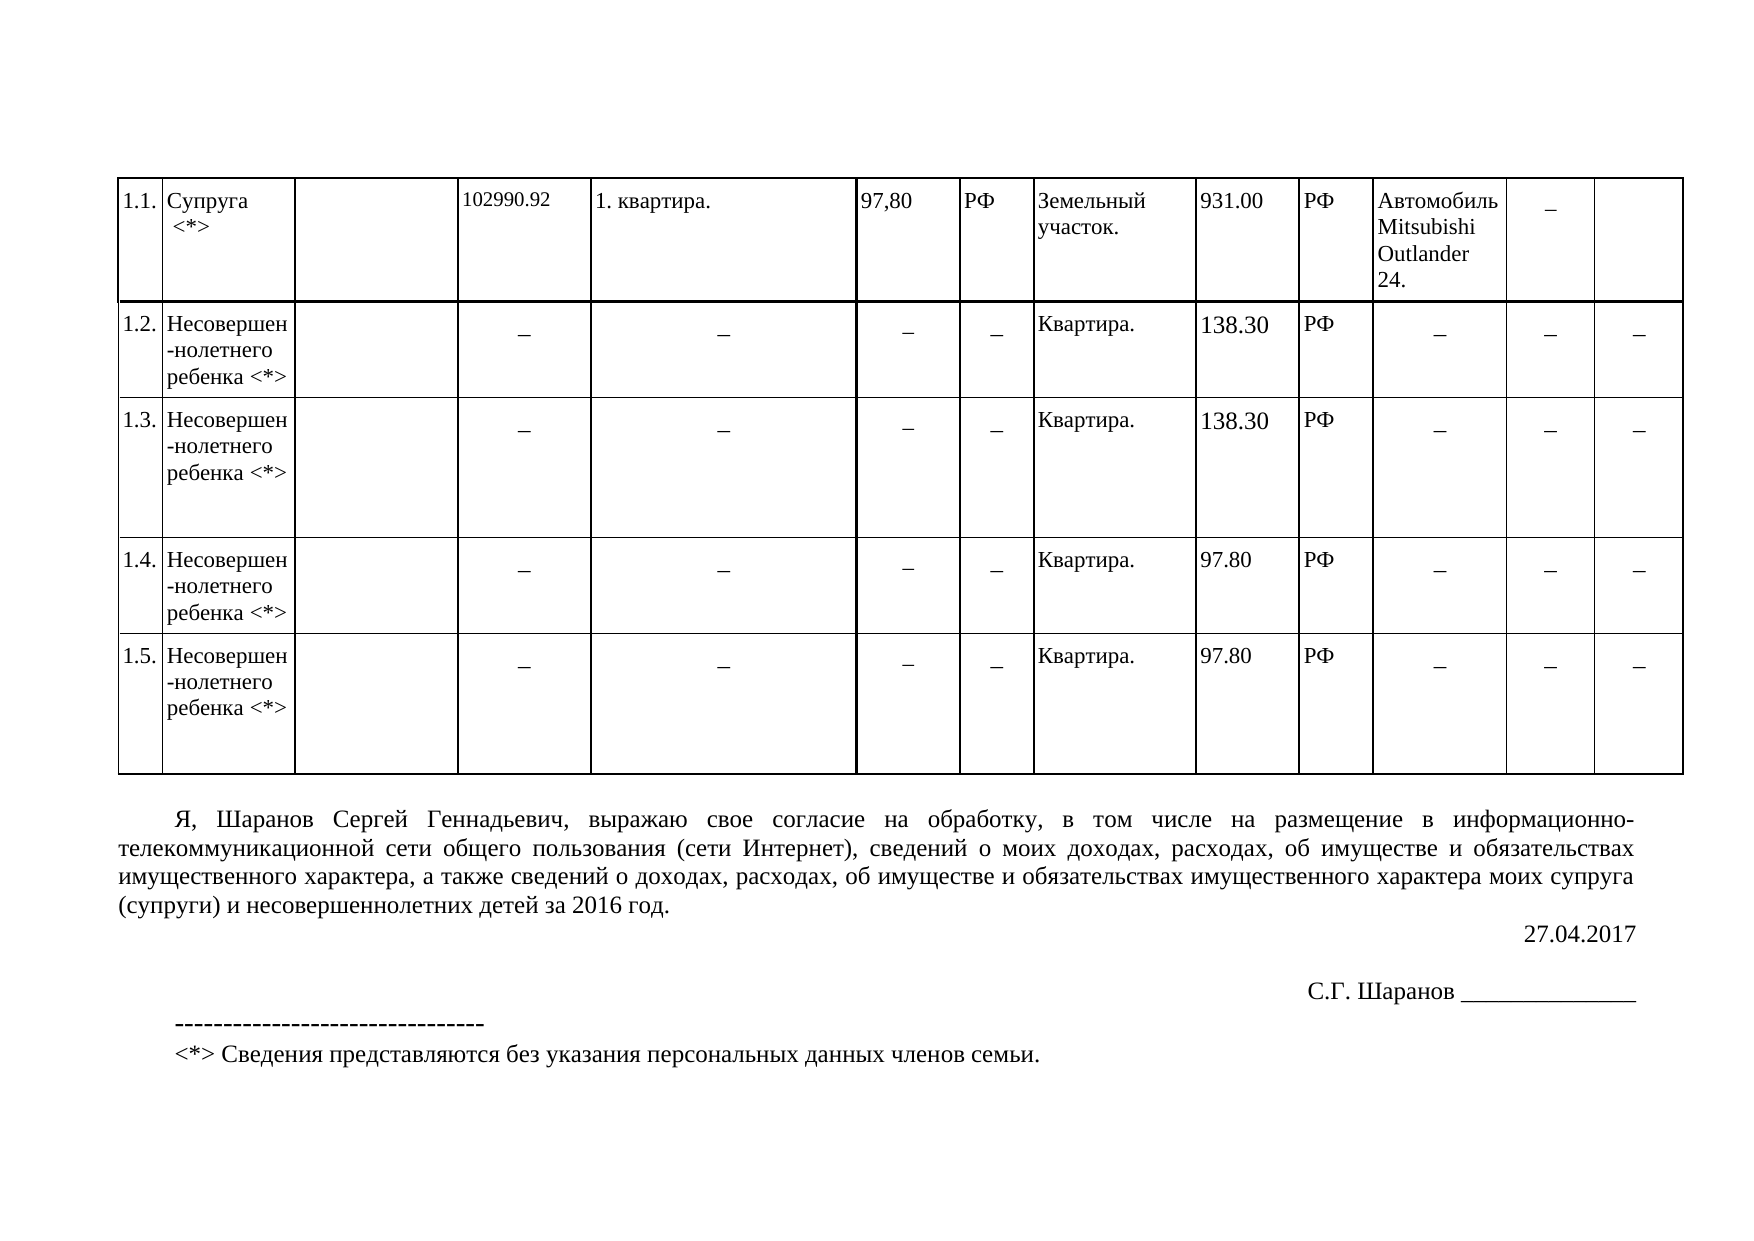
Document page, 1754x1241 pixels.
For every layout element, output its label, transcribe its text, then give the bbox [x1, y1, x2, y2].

table_cell [1374, 729, 1506, 773]
table_cell [1507, 729, 1594, 773]
table_cell Земельный участок. [1035, 179, 1195, 300]
table_cell Квартира. [1035, 538, 1195, 633]
table_cell [1374, 493, 1506, 537]
table_cell _ [858, 398, 959, 493]
table_cell [119, 493, 162, 537]
table_cell [296, 634, 457, 729]
table_cell Квартира. [1035, 634, 1195, 729]
table_cell Несовершен-нолетнего ребенка <*> [163, 303, 294, 397]
table_cell РФ [1300, 398, 1372, 493]
table_cell [119, 729, 162, 773]
table_cell РФ [1300, 179, 1372, 300]
table_cell [1595, 179, 1682, 300]
table_cell _ [459, 398, 590, 493]
table_cell _ [1595, 303, 1682, 397]
table_cell 1.5. [119, 634, 162, 729]
table_cell Несовершен-нолетнего ребенка <*> [163, 634, 294, 729]
table_cell _ [1374, 303, 1506, 397]
table_cell _ [961, 303, 1033, 397]
table_cell [592, 493, 855, 537]
table_cell [1300, 493, 1372, 537]
table_cell РФ [1300, 303, 1372, 397]
table_cell _ [459, 303, 590, 397]
table_cell [961, 729, 1033, 773]
table_cell _ [1595, 538, 1682, 633]
text Я, Шаранов Сергей Геннадьевич, выражаю свое согласие на обработку, в том числе на размещение в информационно-телекоммуникационной сети общего пользования (сети Интернет), сведений о моих доходах, расходах, об имуществе и обязательствах имущественного характера, а также сведений о доходах, расходах, об имуществе и обязательствах имущественного характера моих супруга (супруги) и несовершеннолетних детей за 2016 год. [118, 804, 1636, 919]
table_cell _ [592, 398, 855, 493]
table_cell _ [1507, 398, 1594, 493]
table_cell [296, 398, 457, 493]
table_cell Квартира. [1035, 303, 1195, 397]
table_cell Несовершен-нолетнего ребенка <*> [163, 398, 294, 493]
table_cell [1035, 729, 1195, 773]
table_cell РФ [961, 179, 1033, 300]
table_cell РФ [1300, 538, 1372, 633]
table_cell [459, 493, 590, 537]
table_cell _ [592, 303, 855, 397]
text -------------------------------- [118, 1005, 1636, 1039]
table_cell [1300, 729, 1372, 773]
table_cell _ [1595, 398, 1682, 493]
table_cell [296, 303, 457, 397]
table_cell _ [858, 634, 959, 729]
table_cell Несовершен-нолетнего ребенка <*> [163, 538, 294, 633]
table_cell 102990.92 [459, 179, 590, 300]
table_cell _ [1507, 303, 1594, 397]
table_cell _ [961, 538, 1033, 633]
table_cell [1507, 493, 1594, 537]
table_cell 97.80 [1197, 634, 1298, 729]
table_cell [961, 493, 1033, 537]
table_cell РФ [1300, 634, 1372, 729]
table_cell 1.2. [119, 301, 162, 397]
table_cell [858, 729, 959, 773]
table_cell [296, 493, 457, 537]
table_cell 1.1. [119, 179, 162, 300]
table_cell _ [1595, 634, 1682, 729]
table_cell [1595, 493, 1682, 537]
table_cell _ [459, 538, 590, 633]
table_cell 138.30 [1197, 303, 1298, 397]
table_cell 931.00 [1197, 179, 1298, 300]
table_cell 97,80 [858, 179, 959, 300]
table_cell [296, 179, 457, 300]
table_cell _ [592, 538, 855, 633]
table_cell _ [459, 634, 590, 729]
table_cell [1197, 493, 1298, 537]
table_cell _ [1507, 538, 1594, 633]
table_cell [163, 493, 294, 537]
table_cell Супруга <*> [163, 179, 294, 300]
table_cell [858, 493, 959, 537]
table_cell [592, 729, 855, 773]
table_cell Квартира. [1035, 398, 1195, 493]
table_cell [163, 729, 294, 773]
table_cell _ [592, 634, 855, 729]
table_cell _ [961, 634, 1033, 729]
table_cell 1.3. [119, 398, 162, 493]
table_cell _ [1507, 634, 1594, 729]
table_cell [296, 729, 457, 773]
text С.Г. Шаранов ______________ [118, 976, 1636, 1005]
table_cell [1197, 729, 1298, 773]
table_cell 1. квартира. [592, 179, 855, 300]
table_cell 138.30 [1197, 398, 1298, 493]
text <*> Сведения представляются без указания персональных данных членов семьи. [118, 1039, 1636, 1067]
table_cell [459, 729, 590, 773]
text 27.04.2017 [118, 919, 1636, 948]
table_cell Автомобиль Mitsubishi Outlander 24. [1374, 179, 1506, 300]
table_cell _ [1374, 398, 1506, 493]
table_cell _ [961, 398, 1033, 493]
table_cell _ [1507, 179, 1594, 300]
table_cell _ [858, 538, 959, 633]
table_cell 97.80 [1197, 538, 1298, 633]
table_cell _ [1374, 538, 1506, 633]
table_cell _ [1374, 634, 1506, 729]
table_cell [1595, 729, 1682, 773]
table_cell [1035, 493, 1195, 537]
table_cell [296, 538, 457, 633]
table_cell _ [858, 303, 959, 397]
table_cell 1.4. [119, 538, 162, 633]
